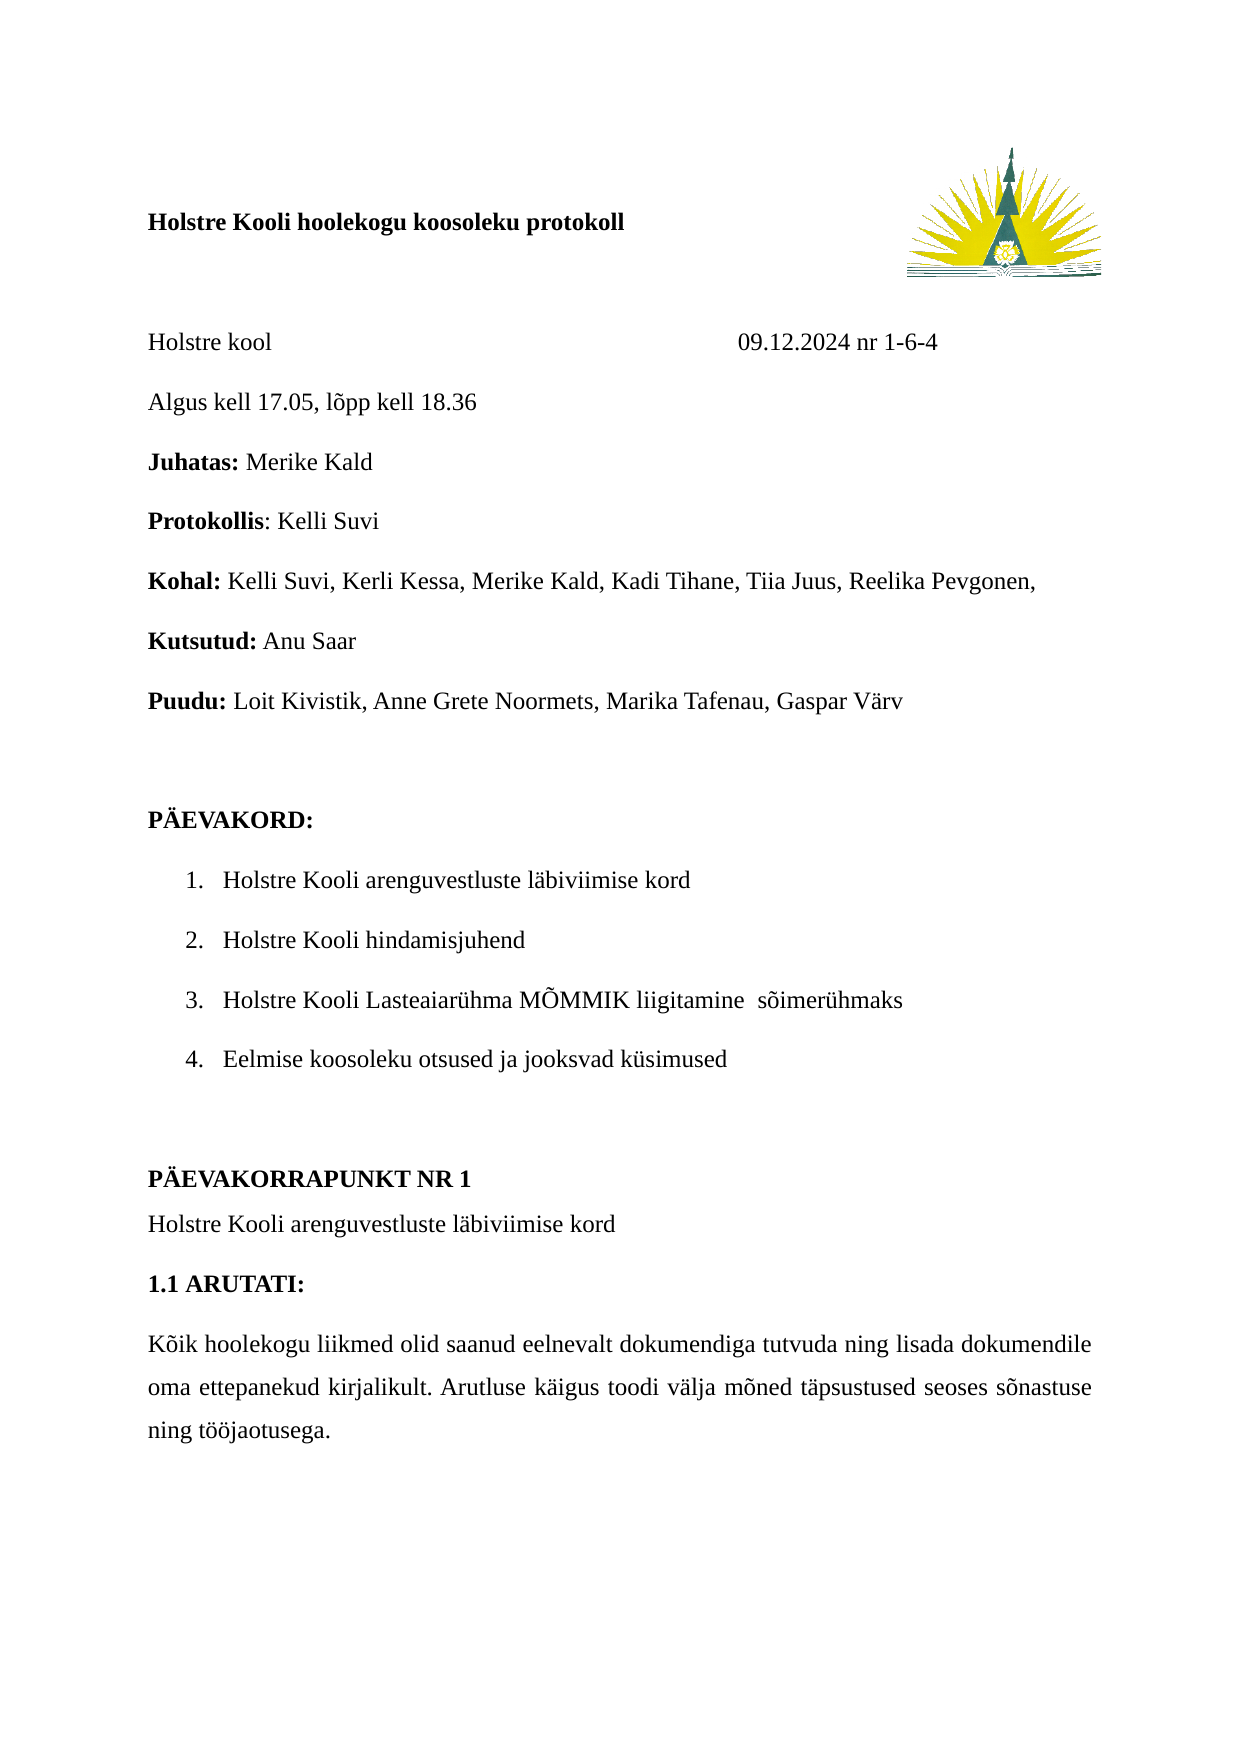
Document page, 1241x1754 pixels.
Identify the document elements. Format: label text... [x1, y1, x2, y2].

list Holstre Kooli Lasteaiarühma MÕMMIK liigitamine sõimerühmaks [185, 985, 1093, 1013]
list Holstre Kooli arenguvestluste läbiviimise kord [185, 865, 1093, 894]
text Holstre Kooli arenguvestluste läbiviimise kord [148, 1209, 1093, 1238]
text Algus kell 17.05, lõpp kell 18.36 [148, 387, 1093, 416]
text PÄEVAKORRAPUNKT NR 1 [148, 1164, 1093, 1193]
list Eelmise koosoleku otsused ja jooksvad küsimused [185, 1044, 1093, 1073]
text Puudu: Loit Kivistik, Anne Grete Noormets, Marika Tafenau, Gaspar Värv [148, 686, 1093, 714]
text Kohal: Kelli Suvi, Kerli Kessa, Merike Kald, Kadi Tihane, Tiia Juus, Reelika Pevgonen, [148, 566, 1093, 595]
text Kõik hoolekogu liikmed olid saanud eelnevalt dokumendiga tutvuda ning lisada dokumendile oma ettepanekud kirjalikult. Arutluse käigus toodi välja mõned täpsustused seoses sõnastuse ning tööjaotusega. [148, 1329, 1093, 1444]
text Protokollis: Kelli Suvi [148, 506, 1093, 535]
text Holstre kool 09.12.2024 nr 1-6-4 [148, 327, 1093, 356]
text Kutsutud: Anu Saar [148, 626, 1093, 655]
list ARUTATI: [148, 1269, 1093, 1298]
list Holstre Kooli hindamisjuhend [185, 925, 1093, 954]
picture [904, 147, 1101, 276]
text Juhatas: Merike Kald [148, 447, 1093, 475]
text PÄEVAKORD: [148, 805, 1093, 834]
text Holstre Kooli hoolekogu koosoleku protokoll [148, 207, 918, 236]
